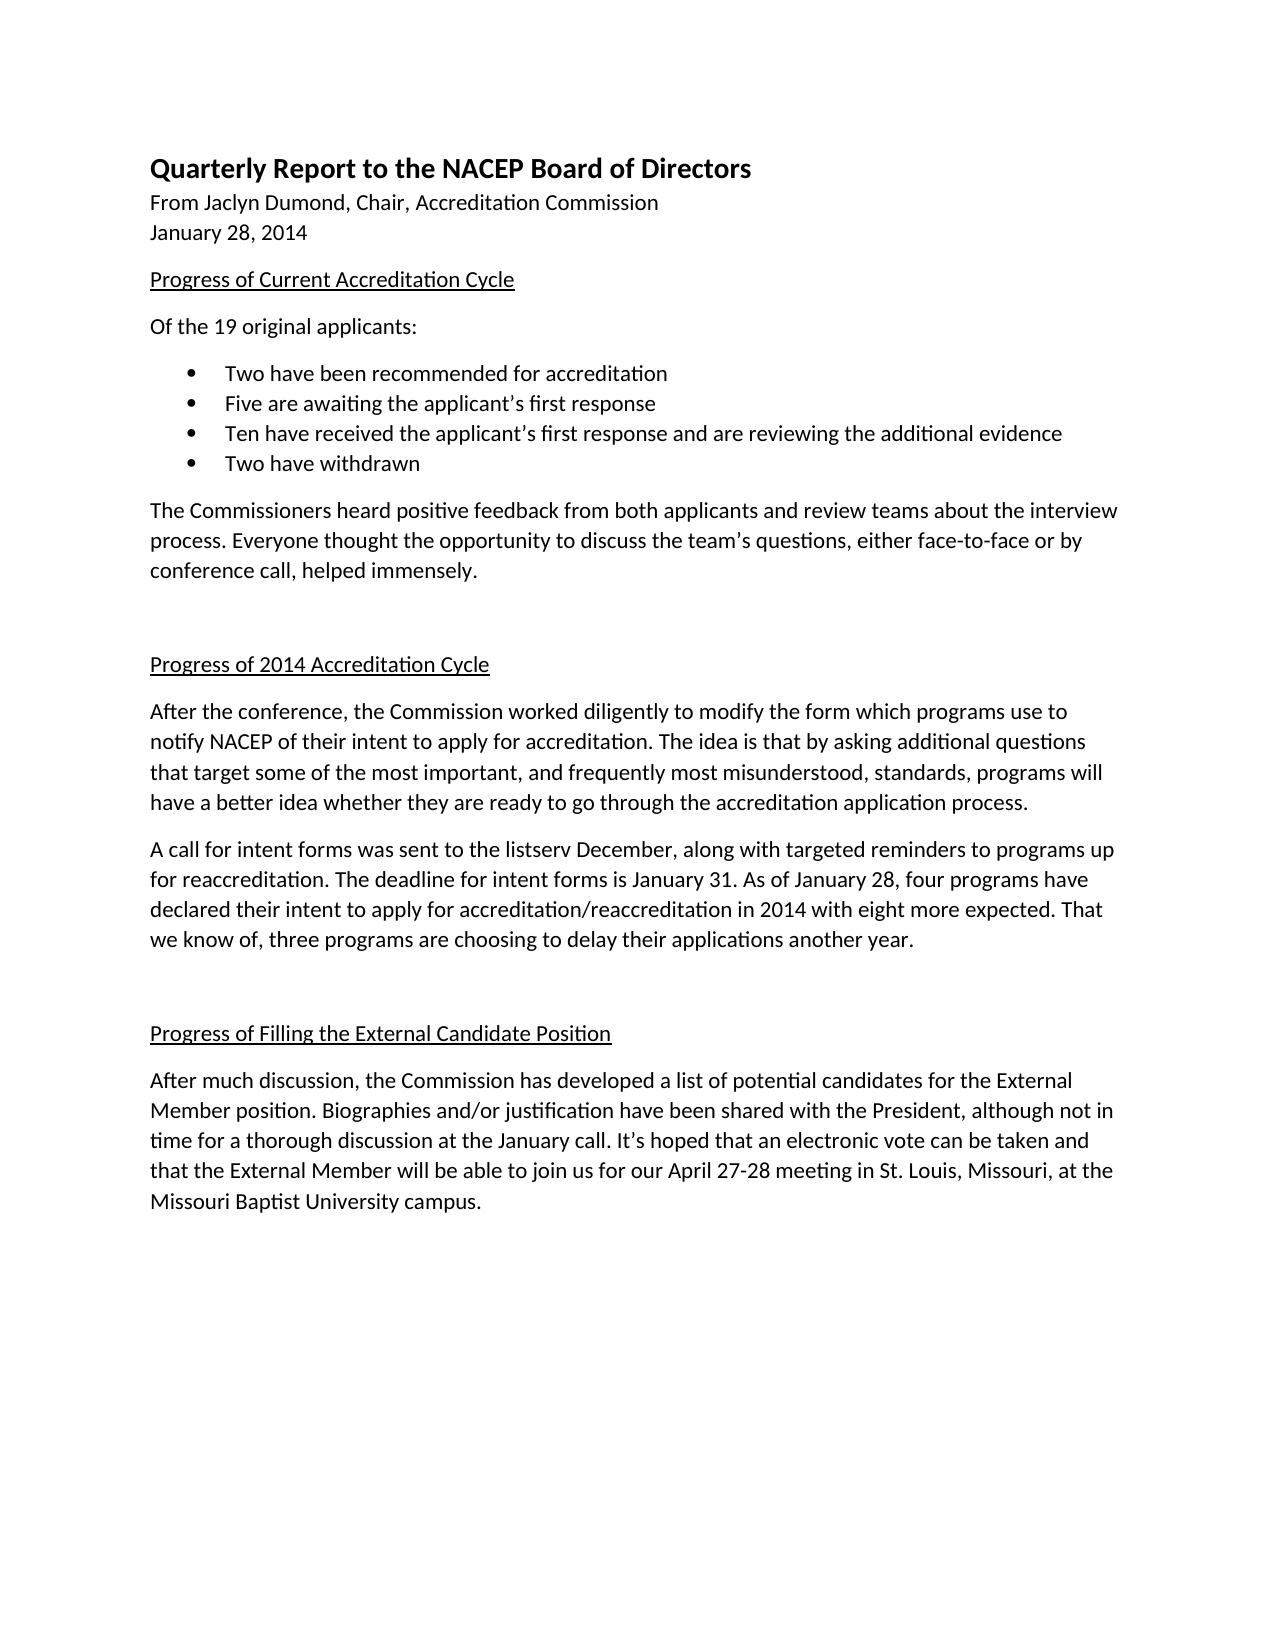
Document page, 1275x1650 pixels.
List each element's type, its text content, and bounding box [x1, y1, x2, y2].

text Of the 19 original applicants: [150, 312, 1125, 340]
text The Commissioners heard positive feedback from both applicants and review teams about the interview process. Everyone thought the opportunity to discuss the team’s questions, either face-to-face or by conference call, helped immensely. [150, 496, 1125, 584]
list Ten have received the applicant’s first response and are reviewing the additional evidence [187, 419, 1125, 447]
text A call for intent forms was sent to the listserv December, along with targeted reminders to programs up for reaccreditation. The deadline for intent forms is January 31. As of January 28, four programs have declared their intent to apply for accreditation/reaccreditation in 2014 with eight more expected. That we know of, three programs are choosing to delay their applications another year. [150, 835, 1125, 953]
list Five are awaiting the applicant’s first response [187, 389, 1125, 417]
text Quarterly Report to the NACEP Board of Directors From Jaclyn Dumond, Chair, Accreditation Commission January 28, 2014 [150, 150, 1125, 246]
text After the conference, the Commission worked diligently to modify the form which programs use to notify NACEP of their intent to apply for accreditation. The idea is that by asking additional questions that target some of the most important, and frequently most misunderstood, standards, programs will have a better idea whether they are ready to go through the accreditation application process. [150, 697, 1125, 816]
text Progress of 2014 Accreditation Cycle [150, 650, 1125, 678]
text After much discussion, the Commission has developed a list of potential candidates for the External Member position. Biographies and/or justification have been shared with the President, although not in time for a thorough discussion at the January call. It’s hoped that an electronic vote can be taken and that the External Member will be able to join us for our April 27-28 meeting in St. Louis, Missouri, at the Missouri Baptist University campus. [150, 1066, 1125, 1215]
text Progress of Current Accreditation Cycle [150, 265, 1125, 293]
text Progress of Filling the External Candidate Position [150, 1019, 1125, 1047]
list Two have withdrawn [187, 449, 1125, 477]
list Two have been recommended for accreditation [187, 359, 1125, 387]
